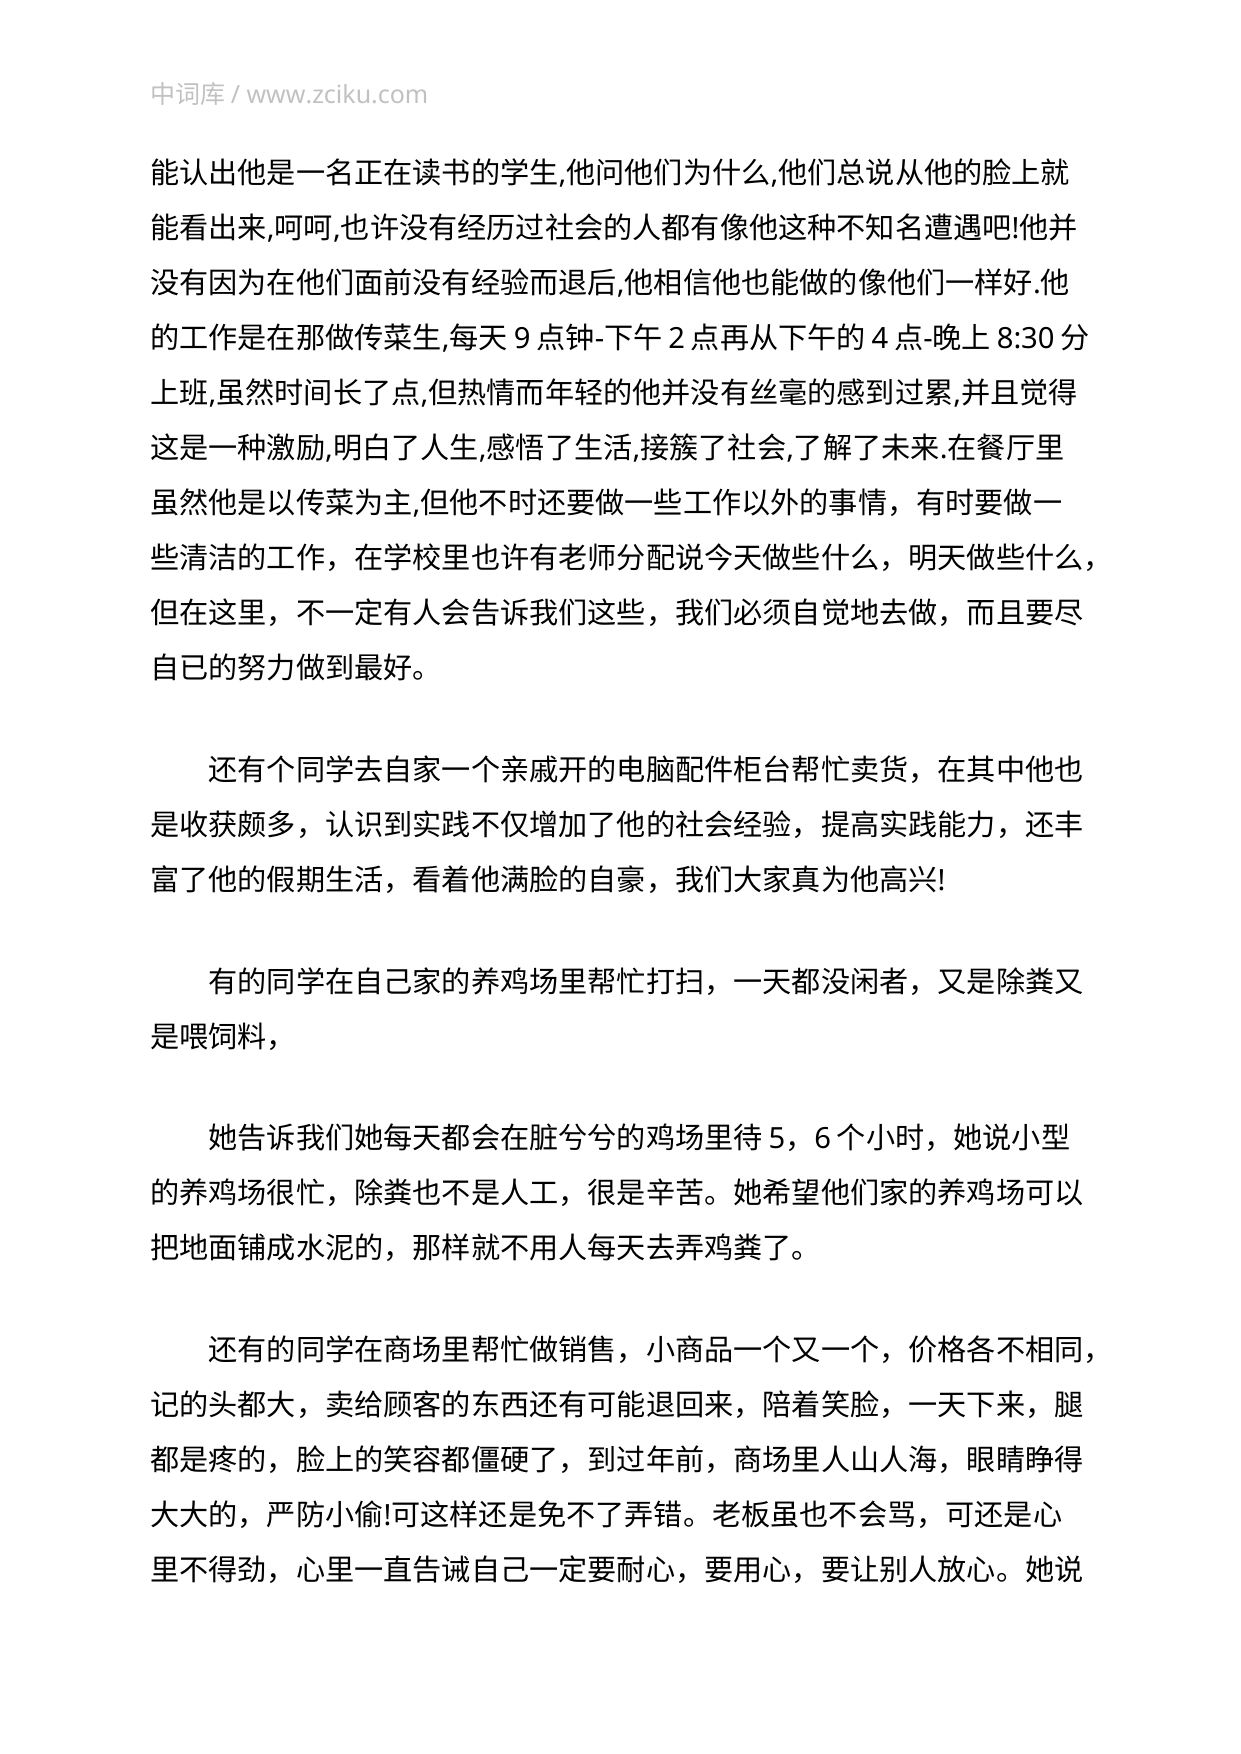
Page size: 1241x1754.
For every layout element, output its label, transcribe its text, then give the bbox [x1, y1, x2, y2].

text 有的同学在自己家的养鸡场里帮忙打扫，一天都没闲者，又是除粪又是喂饲料， [150, 958, 1090, 1056]
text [150, 150, 1090, 687]
text 还有个同学去自家一个亲戚开的电脑配件柜台帮忙卖货，在其中他也是收获颇多，认识到实践不仅增加了他的社会经验，提高实践能力，还丰富了他的假期生活，看着他满脸的自豪，我们大家真为他高兴! [150, 747, 1090, 899]
text 她告诉我们她每天都会在脏兮兮的鸡场里待5，6个小时，她说小型的养鸡场很忙，除粪也不是人工，很是辛苦。她希望他们家的养鸡场可以把地面铺成水泥的，那样就不用人每天去弄鸡粪了。 [150, 1115, 1090, 1267]
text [150, 1327, 1090, 1589]
